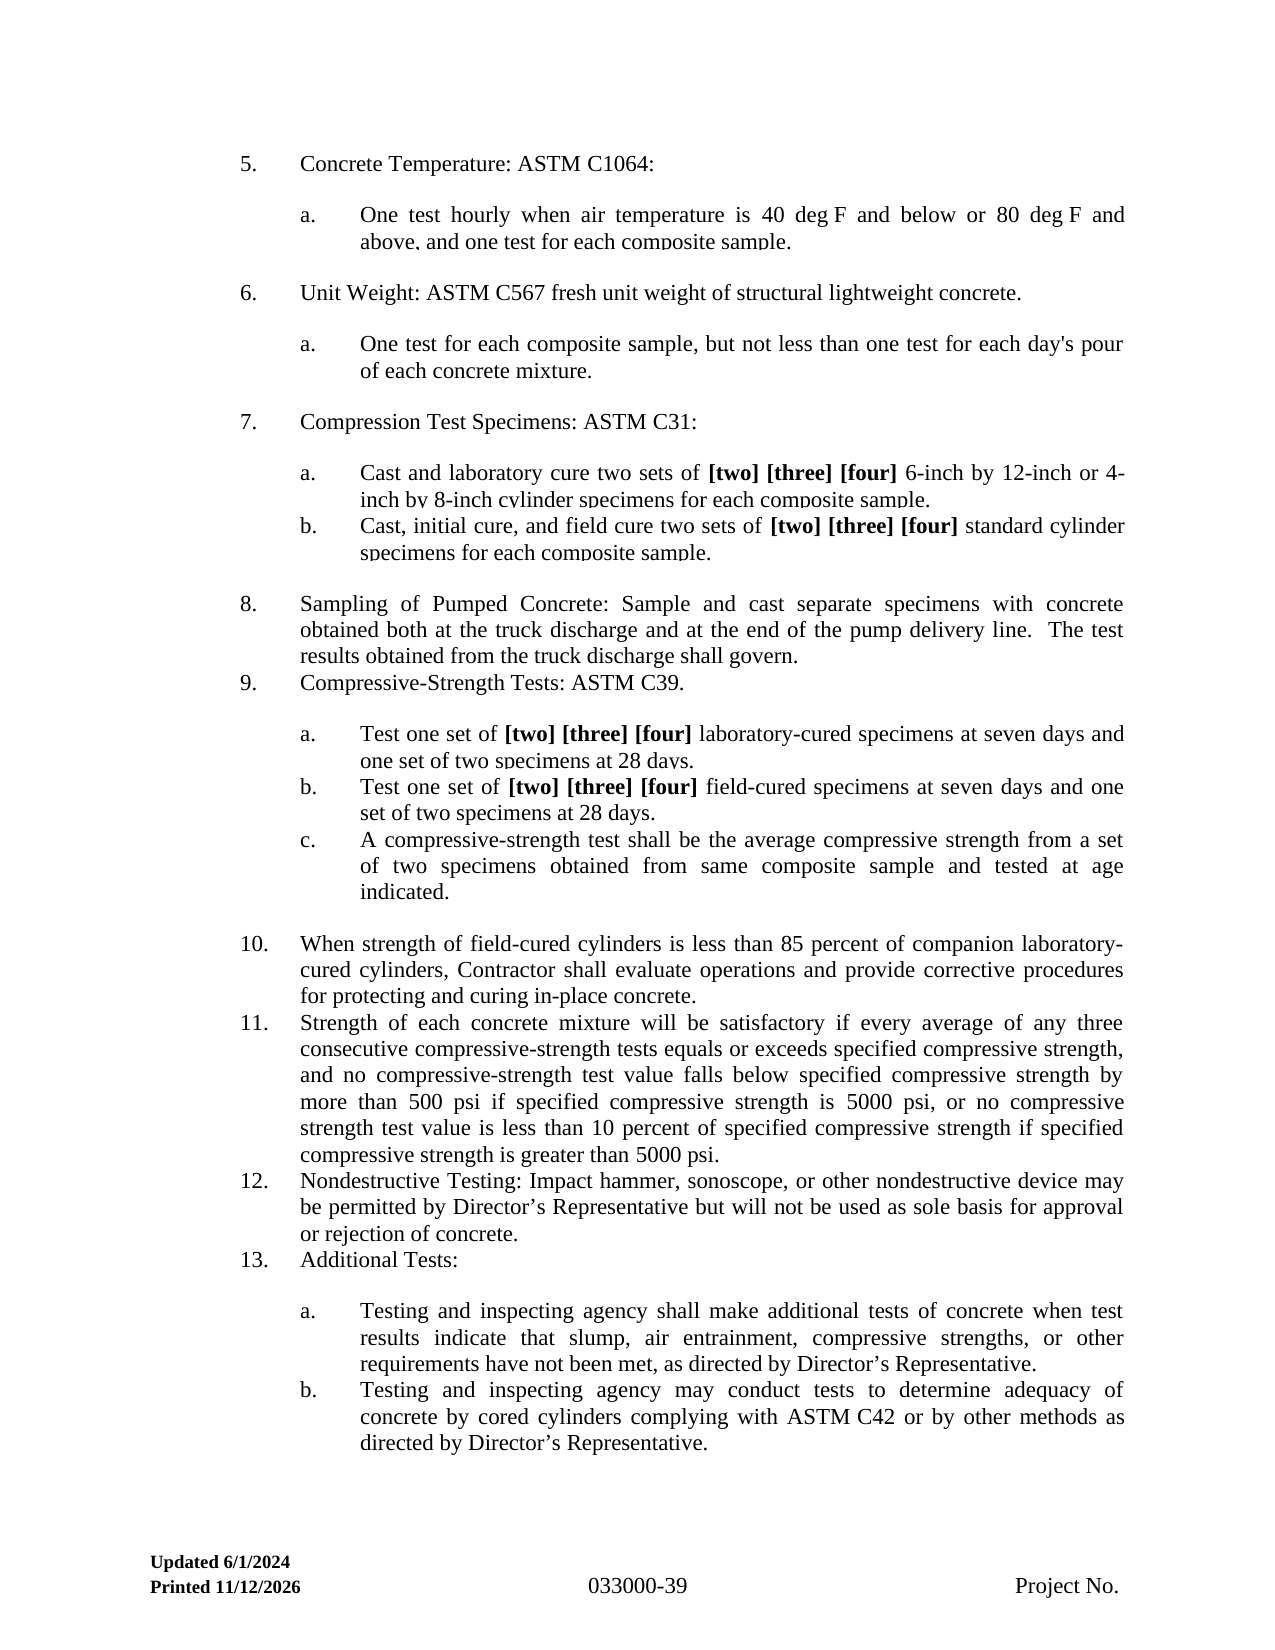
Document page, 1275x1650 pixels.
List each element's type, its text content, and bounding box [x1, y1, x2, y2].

text One test hourly when air temperature is 40 deg F and below or 80 deg F and above, and one test for each composite sample. [300, 201, 1125, 250]
text A compressive-strength test shall be the average compressive strength from a set of two specimens obtained from same composite sample and tested at age indicated. [300, 826, 1125, 901]
text Testing and inspecting agency shall make additional tests of concrete when test results indicate that slump, air entrainment, compressive strengths, or other requirements have not been met, as directed by Director’s Representative. [300, 1297, 1125, 1376]
text Compression Test Specimens: ASTM C31: [240, 408, 1125, 434]
text Sampling of Pumped Concrete: Sample and cast separate specimens with concrete obtained both at the truck discharge and at the end of the pump delivery line. The test results obtained from the truck discharge shall govern. [240, 590, 1125, 669]
text When strength of field-cured cylinders is less than 85 percent of companion laboratory-cured cylinders, Contractor shall evaluate operations and provide corrective procedures for protecting and curing in-place concrete. [240, 930, 1125, 1009]
text Concrete Temperature: ASTM C1064: [240, 150, 1125, 176]
text Unit Weight: ASTM C567 fresh unit weight of structural lightweight concrete. [240, 279, 1125, 305]
text Testing and inspecting agency may conduct tests to determine adequacy of concrete by cored cylinders complying with ASTM C42 or by other methods as directed by Director’s Representative. [300, 1376, 1125, 1456]
text Nondestructive Testing: Impact hammer, sonoscope, or other nondestructive device may be permitted by Director’s Representative but will not be used as sole basis for approval or rejection of concrete. [240, 1167, 1125, 1246]
text Test one set of [two] [three] [four] field-cured specimens at seven days and one set of two specimens at 28 days. [300, 773, 1125, 826]
text Test one set of [two] [three] [four] laboratory-cured specimens at seven days and one set of two specimens at 28 days. [300, 720, 1125, 769]
text Cast and laboratory cure two sets of [two] [three] [four] 6-inch by 12-inch or 4-inch by 8-inch cylinder specimens for each composite sample. [300, 459, 1125, 508]
text Strength of each concrete mixture will be satisfactory if every average of any three consecutive compressive-strength tests equals or exceeds specified compressive strength, and no compressive-strength test value falls below specified compressive strength by more than 500 psi if specified compressive strength is 5000 psi, or no compressive strength test value is less than 10 percent of specified compressive strength if specified compressive strength is greater than 5000 psi. [240, 1009, 1125, 1167]
text Compressive-Strength Tests: ASTM C39. [240, 669, 1125, 695]
text Additional Tests: [240, 1246, 1125, 1272]
text Cast, initial cure, and field cure two sets of [two] [three] [four] standard cylinder specimens for each composite sample. [300, 512, 1125, 561]
text One test for each composite sample, but not less than one test for each day's pour of each concrete mixture. [300, 330, 1125, 383]
